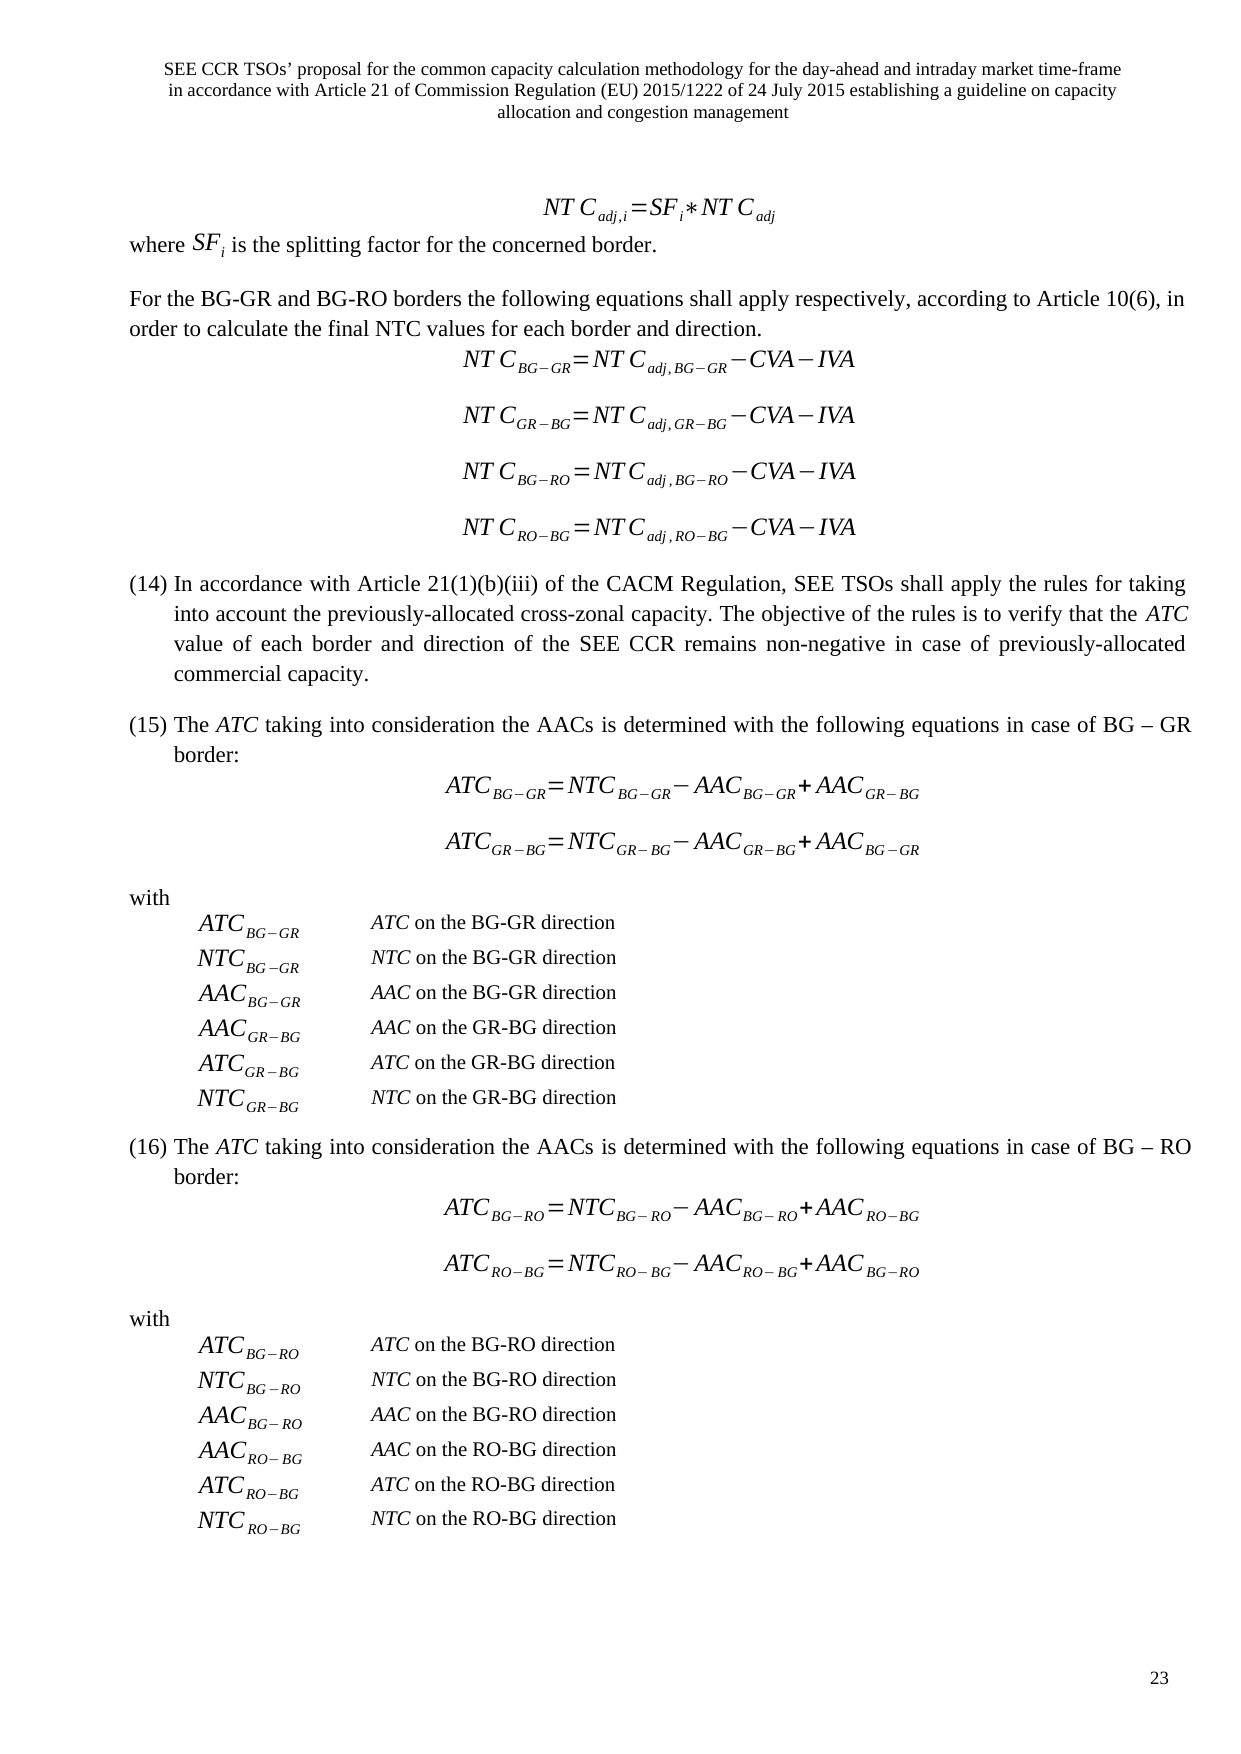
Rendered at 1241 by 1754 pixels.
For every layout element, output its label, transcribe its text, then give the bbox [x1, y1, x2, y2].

table_cell [185, 1471, 360, 1506]
table_cell NTC on the GR-BG direction [360, 1085, 1092, 1133]
text where is the splitting factor for the concerned border. [129, 229, 1188, 260]
list In accordance with Article 21(1)(b)(iii) of the CACM Regulation, SEE TSOs shall apply the rules for taking into account the previously-allocated cross-zonal capacity. The objective of the rules is to verify that the ATC value of each border and direction of the SEE CCR remains non-negative in case of previously-allocated commercial capacity. [129, 569, 1188, 687]
table_cell AAC on the BG-GR direction [360, 980, 1092, 1015]
table_cell [185, 1402, 360, 1437]
table_cell [185, 945, 360, 980]
table_cell [185, 1050, 360, 1084]
table_cell ATC on the RO-BG direction [360, 1471, 1092, 1506]
table_cell [185, 980, 360, 1015]
table_cell [185, 1506, 360, 1555]
table_header ATC on the BG-RO direction [360, 1332, 1092, 1367]
table_cell [185, 1085, 360, 1133]
text with [129, 884, 1188, 910]
table_cell NTC on the BG-RO direction [360, 1367, 1092, 1402]
table_cell ATC on the GR-BG direction [360, 1050, 1092, 1084]
table_cell AAC on the RO-BG direction [360, 1437, 1092, 1471]
table_cell [185, 1437, 360, 1471]
list The ATC taking into consideration the AACs is determined with the following equations in case of BG – RO border: [129, 1133, 1193, 1189]
table_header ATC on the BG-GR direction [360, 910, 1092, 945]
table_header [185, 1332, 360, 1367]
text For the BG-GR and BG-RO borders the following equations shall apply respectively, according to Article 10(6), in order to calculate the final NTC values for each border and direction. [129, 285, 1188, 342]
table_cell NTC on the RO-BG direction [360, 1506, 1092, 1555]
table_cell [185, 1367, 360, 1402]
table_cell AAC on the GR-BG direction [360, 1015, 1092, 1050]
text with [129, 1306, 1188, 1332]
table_cell NTC on the BG-GR direction [360, 945, 1092, 980]
table_header [185, 910, 360, 945]
list The ATC taking into consideration the AACs is determined with the following equations in case of BG – GR border: [129, 711, 1193, 768]
table_cell [185, 1015, 360, 1050]
table_cell AAC on the BG-RO direction [360, 1402, 1092, 1437]
